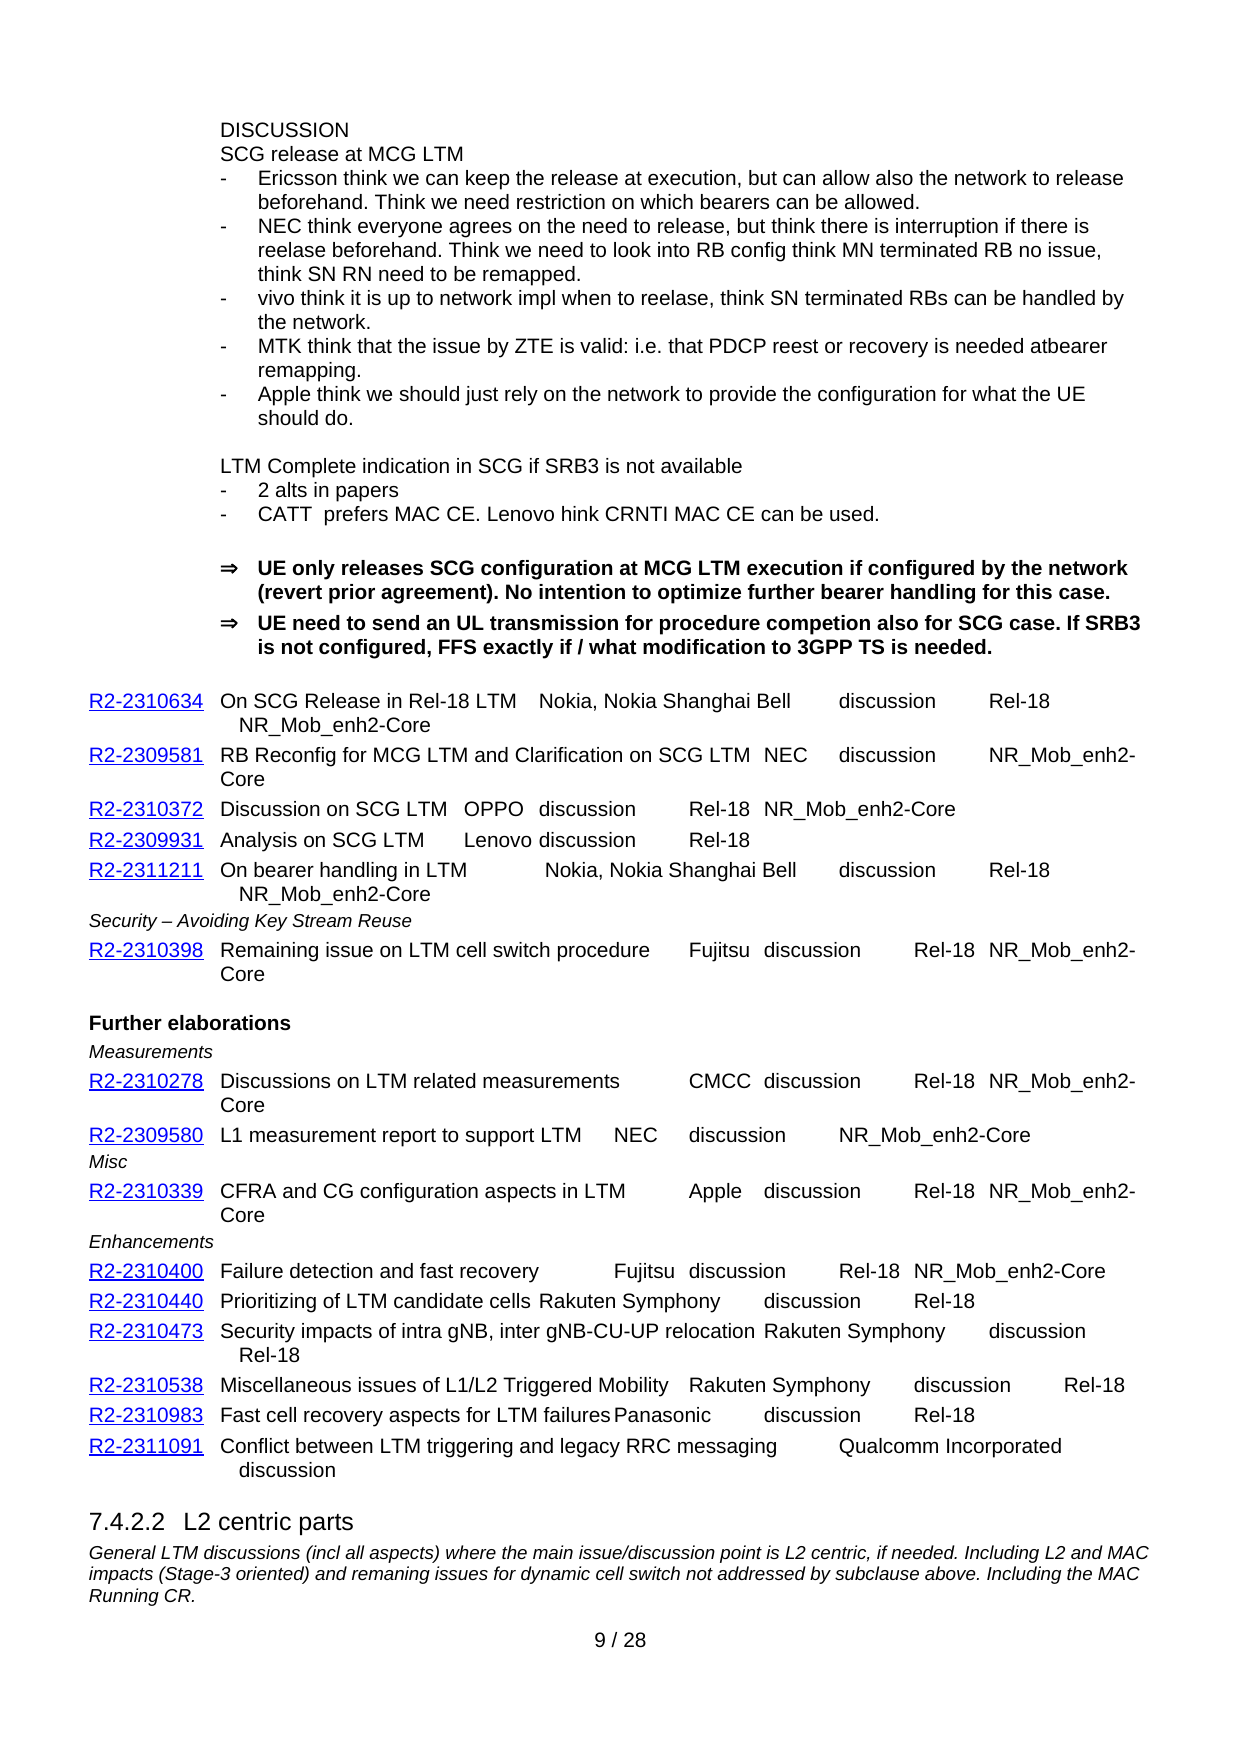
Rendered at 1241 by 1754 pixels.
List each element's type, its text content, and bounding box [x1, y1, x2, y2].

text General LTM discussions (incl all aspects) where the main issue/discussion point is L2 centric, if needed. Including L2 and MAC impacts (Stage-3 oriented) and remaning issues for dynamic cell switch not addressed by subclause above. Including the MAC Running CR. [89, 1541, 1152, 1606]
title R2-2310634 On SCG Release in Rel-18 LTM Nokia, Nokia Shanghai Bell discussion Rel-18 NR_Mob_enh2-Core [89, 689, 1152, 737]
title R2-2310339 CFRA and CG configuration aspects in LTM Apple discussion Rel-18 NR_Mob_enh2-Core [89, 1179, 1152, 1227]
title R2-2309580 L1 measurement report to support LTM NEC discussion NR_Mob_enh2-Core [89, 1123, 1152, 1147]
title R2-2310473 Security impacts of intra gNB, inter gNB-CU-UP relocation Rakuten Symphony discussion Rel-18 [89, 1319, 1152, 1367]
text - 2 alts in papers [220, 477, 1152, 501]
text Further elaborations [89, 1011, 1152, 1034]
text - CATT prefers MAC CE. Lenovo hink CRNTI MAC CE can be used. [220, 501, 1152, 525]
text UE only releases SCG configuration at MCG LTM execution if configured by the network (revert prior agreement). No intention to optimize further bearer handling for this case. [220, 556, 1152, 604]
title R2-2310278 Discussions on LTM related measurements CMCC discussion Rel-18 NR_Mob_enh2-Core [89, 1068, 1152, 1116]
text Security – Avoiding Key Stream Reuse [89, 910, 1152, 931]
title R2-2310400 Failure detection and fast recovery Fujitsu discussion Rel-18 NR_Mob_enh2-Core [89, 1258, 1152, 1282]
title R2-2310983 Fast cell recovery aspects for LTM failures Panasonic discussion Rel-18 [89, 1403, 1152, 1427]
title R2-2310372 Discussion on SCG LTM OPPO discussion Rel-18 NR_Mob_enh2-Core [89, 797, 1152, 821]
text SCG release at MCG LTM [220, 142, 1152, 166]
text - Ericsson think we can keep the release at execution, but can allow also the network to release beforehand. Think we need restriction on which bearers can be allowed. [220, 166, 1152, 214]
text LTM Complete indication in SCG if SRB3 is not available [220, 453, 1152, 477]
text DISCUSSION [220, 118, 1152, 142]
title R2-2311211 On bearer handling in LTM Nokia, Nokia Shanghai Bell discussion Rel-18 NR_Mob_enh2-Core [89, 858, 1152, 906]
text - NEC think everyone agrees on the need to release, but think there is interruption if there is reelase beforehand. Think we need to look into RB config think MN terminated RB no issue, think SN RN need to be remapped. [220, 214, 1152, 286]
text UE need to send an UL transmission for procedure competion also for SCG case. If SRB3 is not configured, FFS exactly if / what modification to 3GPP TS is needed. [220, 610, 1152, 659]
text Measurements [89, 1041, 1152, 1062]
subtitle 7.4.2.2 L2 centric parts [89, 1506, 1152, 1535]
title R2-2309581 RB Reconfig for MCG LTM and Clarification on SCG LTM NEC discussion NR_Mob_enh2-Core [89, 743, 1152, 791]
text Misc [89, 1151, 1152, 1172]
title R2-2310440 Prioritizing of LTM candidate cells Rakuten Symphony discussion Rel-18 [89, 1289, 1152, 1313]
title R2-2310538 Miscellaneous issues of L1/L2 Triggered Mobility Rakuten Symphony discussion Rel-18 [89, 1373, 1152, 1397]
text - MTK think that the issue by ZTE is valid: i.e. that PDCP reest or recovery is needed atbearer remapping. [220, 334, 1152, 382]
text - Apple think we should just rely on the network to provide the configuration for what the UE should do. [220, 382, 1152, 429]
text Enhancements [89, 1231, 1152, 1252]
title R2-2311091 Conflict between LTM triggering and legacy RRC messaging Qualcomm Incorporated discussion [89, 1433, 1152, 1481]
text - vivo think it is up to network impl when to reelase, think SN terminated RBs can be handled by the network. [220, 286, 1152, 334]
title R2-2309931 Analysis on SCG LTM Lenovo discussion Rel-18 [89, 827, 1152, 851]
title R2-2310398 Remaining issue on LTM cell switch procedure Fujitsu discussion Rel-18 NR_Mob_enh2-Core [89, 938, 1152, 986]
